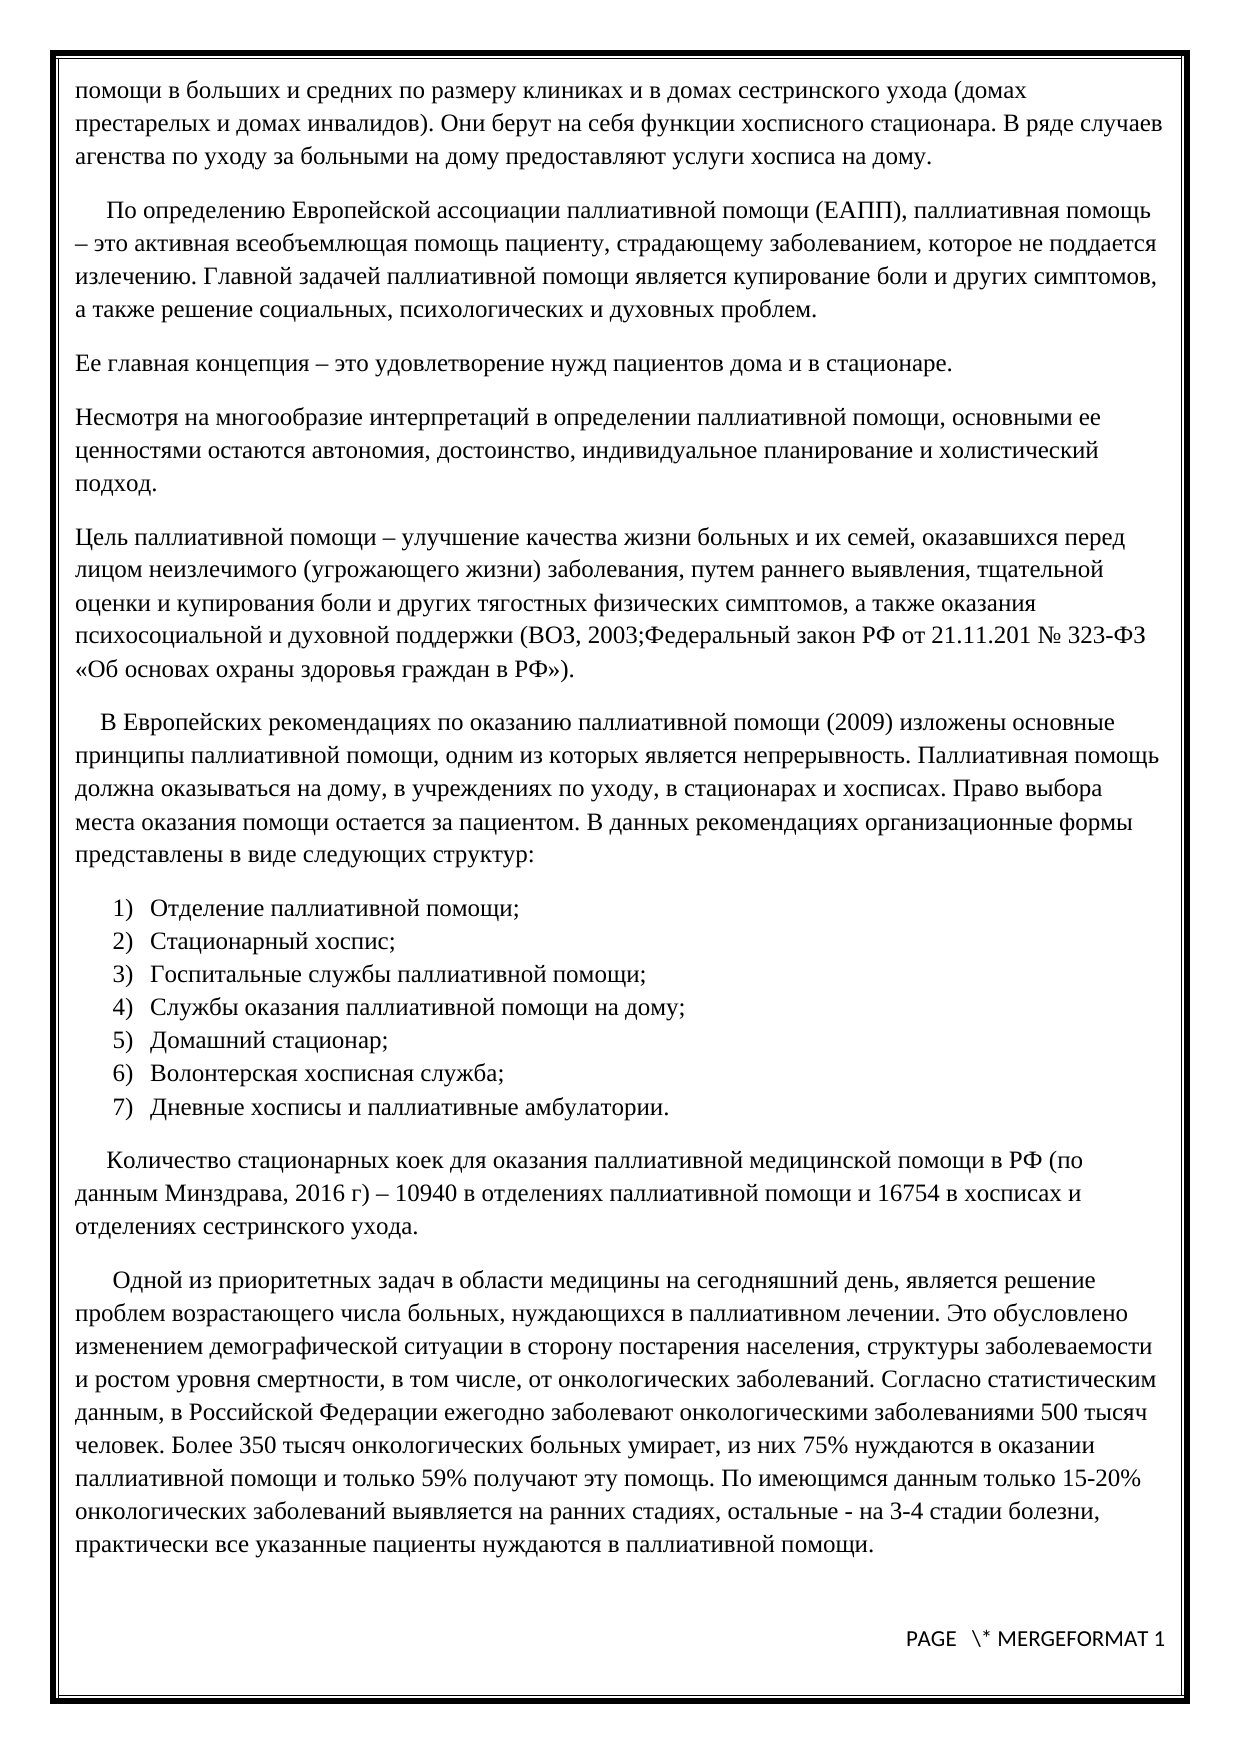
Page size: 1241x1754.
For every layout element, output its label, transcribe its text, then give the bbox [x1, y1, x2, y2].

list Госпитальные службы паллиативной помощи; [112, 959, 1165, 988]
text В Европейских рекомендациях по оказанию паллиативной помощи (2009) изложены основные принципы паллиативной помощи, одним из которых является непрерывность. Паллиативная помощь должна оказываться на дому, в учреждениях по уходу, в стационарах и хосписах. Право выбора места оказания помощи остается за пациентом. В данных рекомендациях организационные формы представлены в виде следующих структур: [75, 707, 1165, 868]
text Несмотря на многообразие интерпретаций в определении паллиативной помощи, основными ее ценностями остаются автономия, достоинство, индивидуальное планирование и холистический подход. [75, 402, 1165, 496]
text Ее главная концепция – это удовлетворение нужд пациентов дома и в стационаре. [75, 348, 1165, 377]
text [75, 75, 1165, 170]
text Цель паллиативной помощи – улучшение качества жизни больных и их семей, оказавшихся перед лицом неизлечимого (угрожающего жизни) заболевания, путем раннего выявления, тщательной оценки и купирования боли и других тягостных физических симптомов, а также оказания психосоциальной и духовной поддержки (ВОЗ, 2003;Федеральный закон РФ от 21.11.201 № 323-ФЗ «Об основах охраны здоровья граждан в РФ»). [75, 522, 1165, 682]
list Домашний стационар; [112, 1026, 1165, 1054]
list Стационарный хоспис; [112, 926, 1165, 955]
list Службы оказания паллиативной помощи на дому; [112, 992, 1165, 1021]
list Волонтерская хосписная служба; [112, 1058, 1165, 1087]
text По определению Европейской ассоциации паллиативной помощи (ЕАПП), паллиативная помощь – это активная всеобъемлющая помощь пациенту, страдающему заболеванием, которое не поддается излечению. Главной задачей паллиативной помощи является купирование боли и других симптомов, а также решение социальных, психологических и духовных проблем. [75, 195, 1165, 323]
text Количество стационарных коек для оказания паллиативной медицинской помощи в РФ (по данным Минздрава, 2016 г) – 10940 в отделениях паллиативной помощи и 16754 в хосписах и отделениях сестринского ухода. [75, 1145, 1165, 1240]
text Одной из приоритетных задач в области медицины на сегодняшний день, является решение проблем возрастающего числа больных, нуждающихся в паллиативном лечении. Это обусловлено изменением демографической ситуации в сторону постарения населения, структуры заболеваемости и ростом уровня смертности, в том числе, от онкологических заболеваний. Согласно статистическим данным, в Российской Федерации ежегодно заболевают онкологическими заболеваниями 500 тысяч человек. Более 350 тысяч онкологических больных умирает, из них 75% нуждаются в оказании паллиативной помощи и только 59% получают эту помощь. По имеющимся данным только 15-20% онкологических заболеваний выявляется на ранних стадиях, остальные - на 3-4 стадии болезни, практически все указанные пациенты нуждаются в паллиативной помощи. [75, 1265, 1165, 1558]
list Отделение паллиативной помощи; [112, 893, 1165, 922]
list Дневные хосписы и паллиативные амбулатории. [112, 1092, 1165, 1120]
